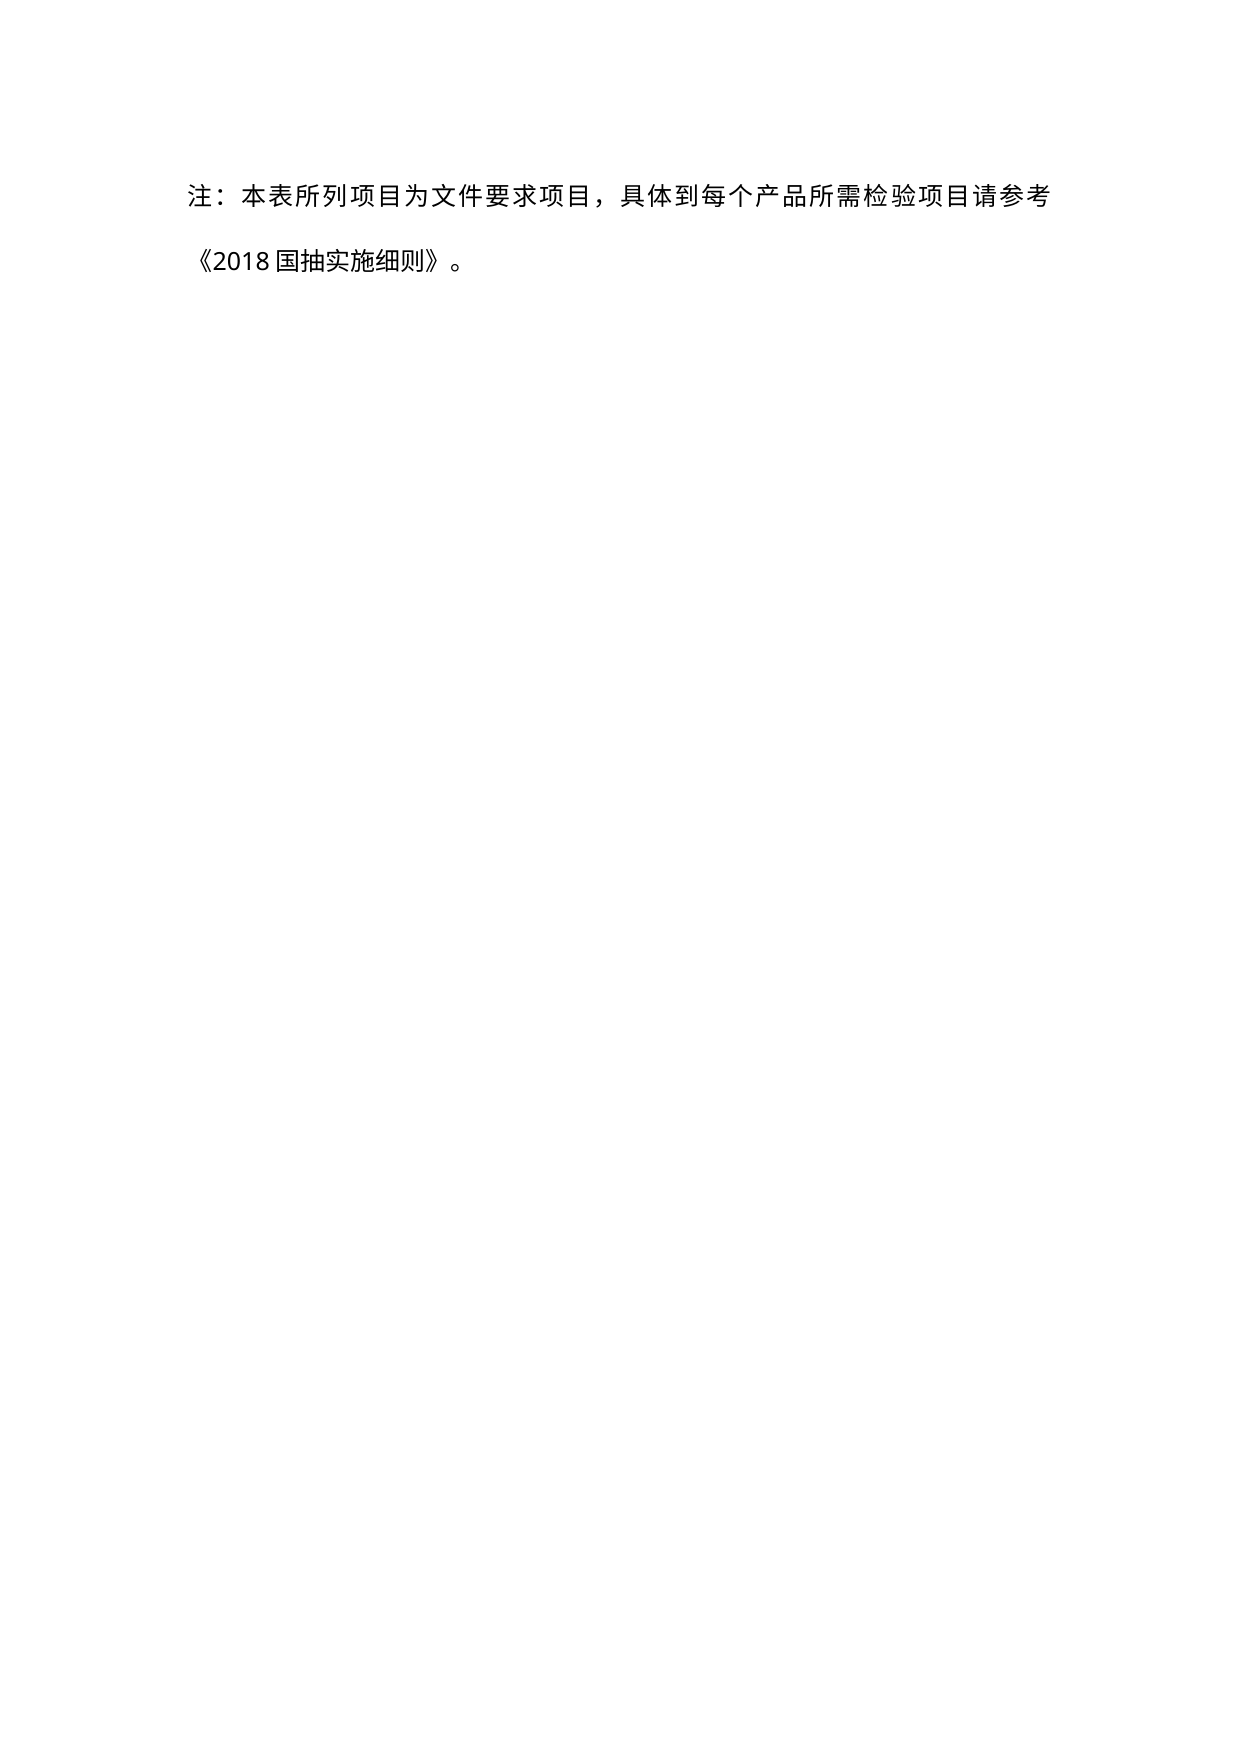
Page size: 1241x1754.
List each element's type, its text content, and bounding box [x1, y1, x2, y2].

text 注：本表所列项目为文件要求项目，具体到每个产品所需检验项目请参考《2018国抽实施细则》。 [187, 162, 1053, 292]
